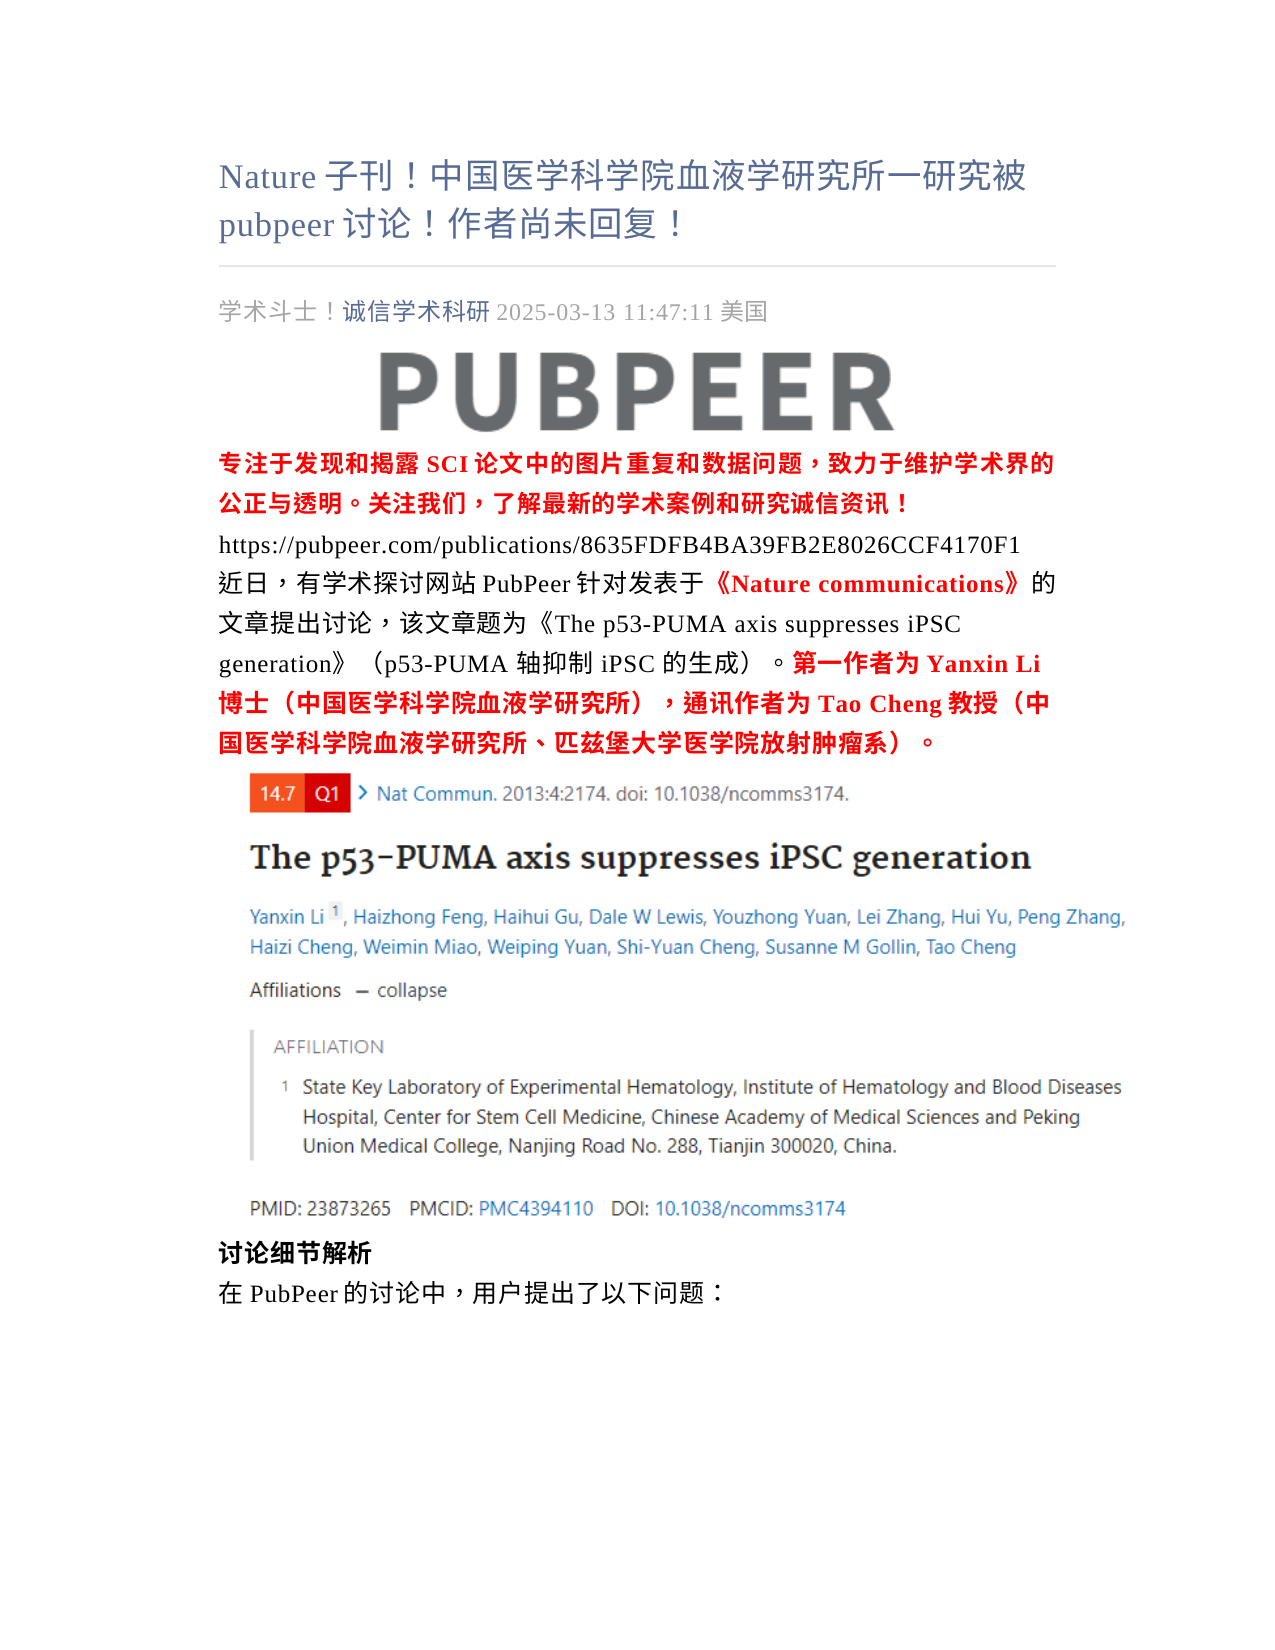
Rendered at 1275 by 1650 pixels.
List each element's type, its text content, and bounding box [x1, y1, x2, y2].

subtitle 讨论细节解析 [219, 1229, 1056, 1269]
picture [373, 342, 902, 440]
text 专注于发现和揭露SCI论文中的图片重复和数据问题，致力于维护学术界的公正与透明。关注我们，了解最新的学术案例和研究诚信资讯！ [219, 439, 1056, 519]
picture [237, 759, 1138, 1230]
text 在PubPeer的讨论中，用户提出了以下问题： [219, 1269, 1056, 1309]
list 学术斗士！诚信学术科研2025-03-13 11:47:11美国 [219, 287, 1056, 327]
text 近日，有学术探讨网站PubPeer针对发表于《Nature communications》的文章提出讨论，该文章题为《The p53-PUMA axis suppresses iPSC generation》（p53-PUMA 轴抑制 iPSC 的生成）。第一作者为Yanxin Li博士（中国医学科学院血液学研究所），通讯作者为Tao Cheng教授（中国医学科学院血液学研究所、匹兹堡大学医学院放射肿瘤系）。 [219, 559, 1056, 759]
title Nature子刊！中国医学科学院血液学研究所一研究被pubpeer讨论！作者尚未回复！ [219, 150, 1056, 265]
text https://pubpeer.com/publications/8635FDFB4BA39FB2E8026CCF4170F1 [219, 519, 1056, 559]
